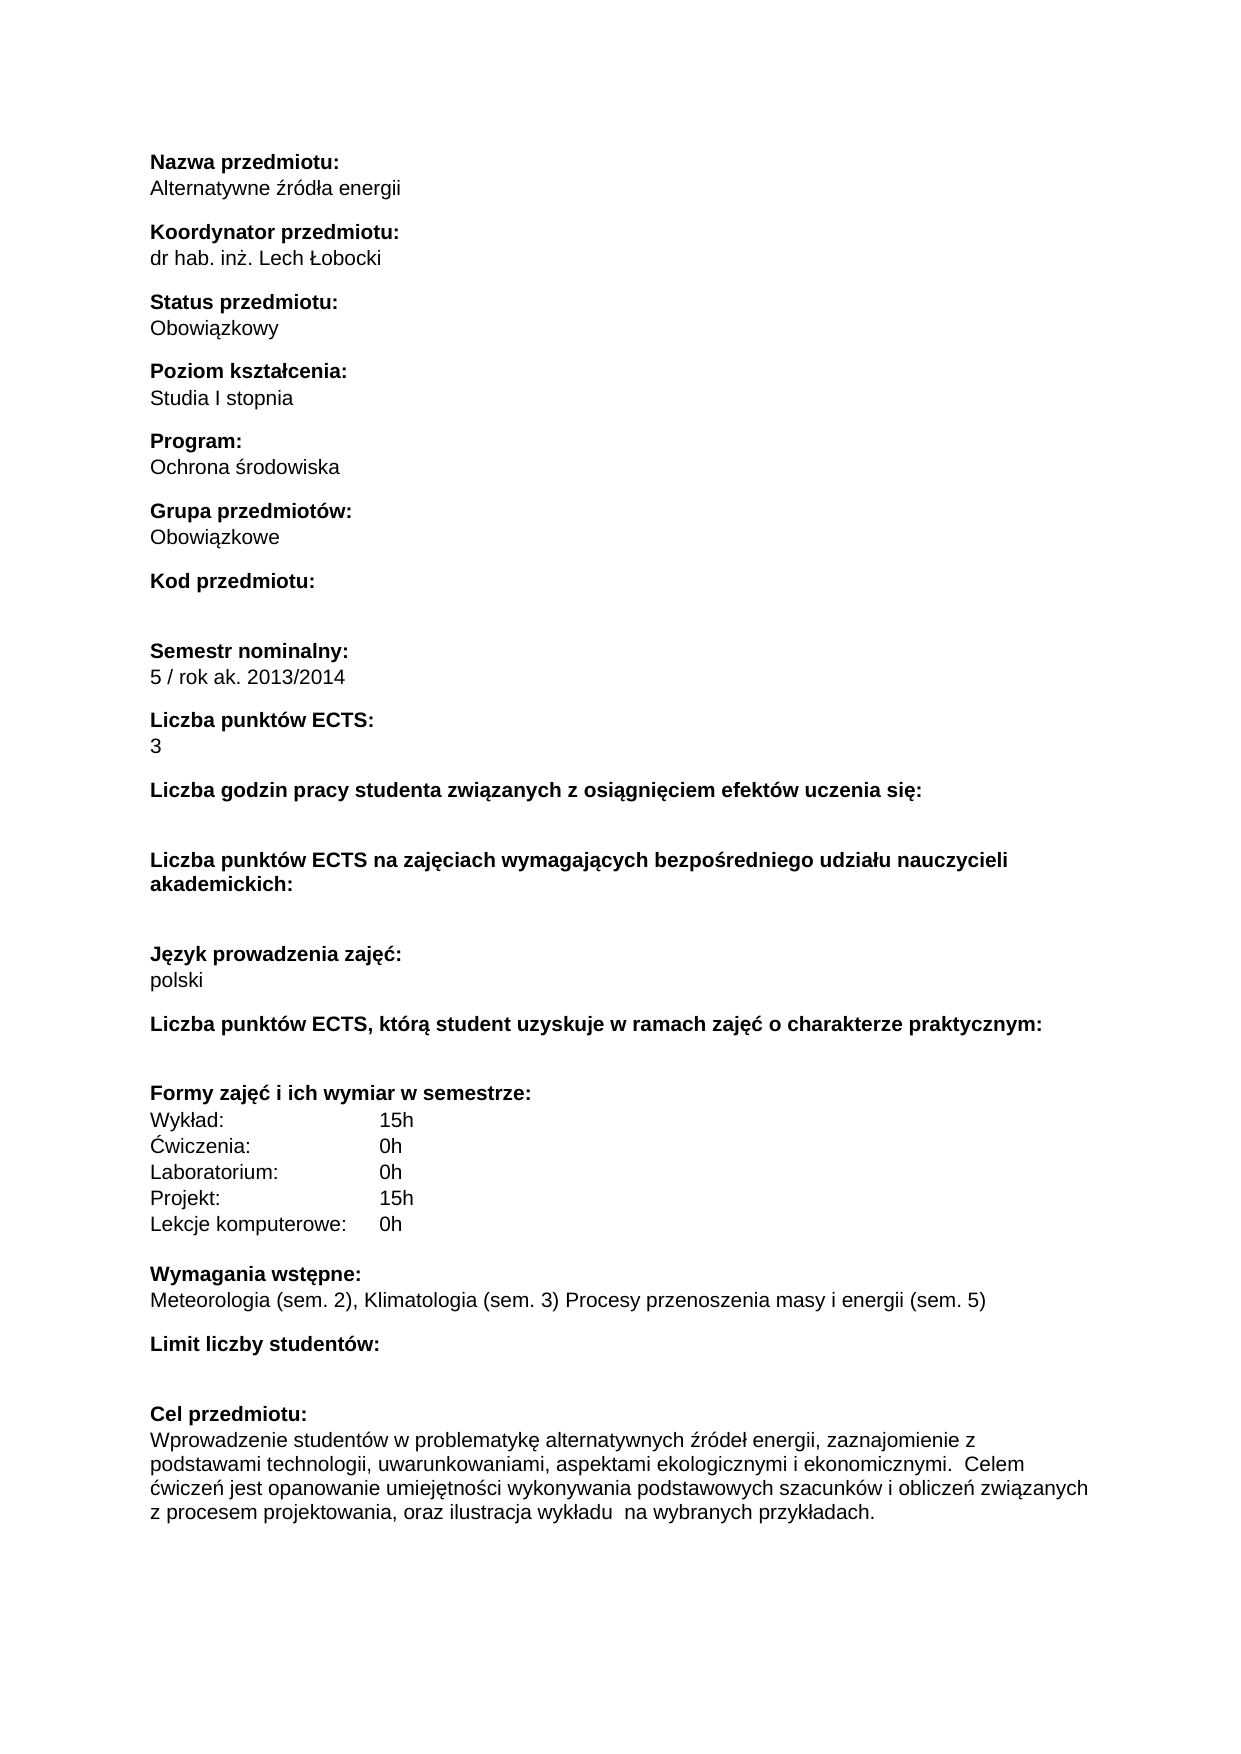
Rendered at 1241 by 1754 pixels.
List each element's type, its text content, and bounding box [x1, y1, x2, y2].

text Alternatywne źródła energii [150, 176, 1090, 200]
text dr hab. inż. Lech Łobocki [150, 246, 1090, 270]
text 3 [150, 734, 1090, 758]
text Wprowadzenie studentów w problematykę alternatywnych źródeł energii, zaznajomienie z podstawami technologii, uwarunkowaniami, aspektami ekologicznymi i ekonomicznymi. Celem ćwiczeń jest opanowanie umiejętności wykonywania podstawowych szacunków i obliczeń związanych z procesem projektowania, oraz ilustracja wykładu na wybranych przykładach. [150, 1428, 1090, 1523]
text Poziom kształcenia: [150, 359, 1090, 383]
text Obowiązkowy [150, 316, 1090, 339]
text Koordynator przedmiotu: [150, 220, 1090, 244]
text Grupa przedmiotów: [150, 499, 1090, 523]
text Program: [150, 429, 1090, 453]
text Liczba punktów ECTS: [150, 708, 1090, 732]
text polski [150, 968, 1090, 992]
text Nazwa przedmiotu: [150, 150, 1090, 174]
table_cell Projekt: [140, 1186, 367, 1210]
text Ochrona środowiska [150, 455, 1090, 479]
text Liczba godzin pracy studenta związanych z osiągnięciem efektów uczenia się: [150, 778, 1090, 802]
text Liczba punktów ECTS, którą student uzyskuje w ramach zajęć o charakterze praktycznym: [150, 1011, 1090, 1035]
text Język prowadzenia zajęć: [150, 942, 1090, 966]
table_header 15h [369, 1108, 597, 1132]
text 5 / rok ak. 2013/2014 [150, 664, 1090, 688]
text Formy zajęć i ich wymiar w semestrze: [150, 1081, 1090, 1105]
text Cel przedmiotu: [150, 1402, 1090, 1426]
text Liczba punktów ECTS na zajęciach wymagających bezpośredniego udziału nauczycieli akademickich: [150, 848, 1090, 896]
text Status przedmiotu: [150, 289, 1090, 313]
text Limit liczby studentów: [150, 1332, 1090, 1356]
text Obowiązkowe [150, 525, 1090, 549]
text Kod przedmiotu: [150, 569, 1090, 593]
table_cell 0h [369, 1210, 597, 1236]
table_cell Laboratorium: [140, 1160, 367, 1184]
text Semestr nominalny: [150, 638, 1090, 662]
text Wymagania wstępne: [150, 1262, 1090, 1286]
text Studia I stopnia [150, 385, 1090, 409]
table_cell 15h [369, 1184, 597, 1210]
text Meteorologia (sem. 2), Klimatologia (sem. 3) Procesy przenoszenia masy i energii (sem. 5) [150, 1288, 1090, 1312]
table_header Wykład: [140, 1108, 367, 1132]
table_cell Ćwiczenia: [140, 1134, 367, 1158]
table_cell Lekcje komputerowe: [140, 1212, 367, 1236]
table_cell 0h [369, 1132, 597, 1158]
table_cell 0h [369, 1158, 597, 1184]
